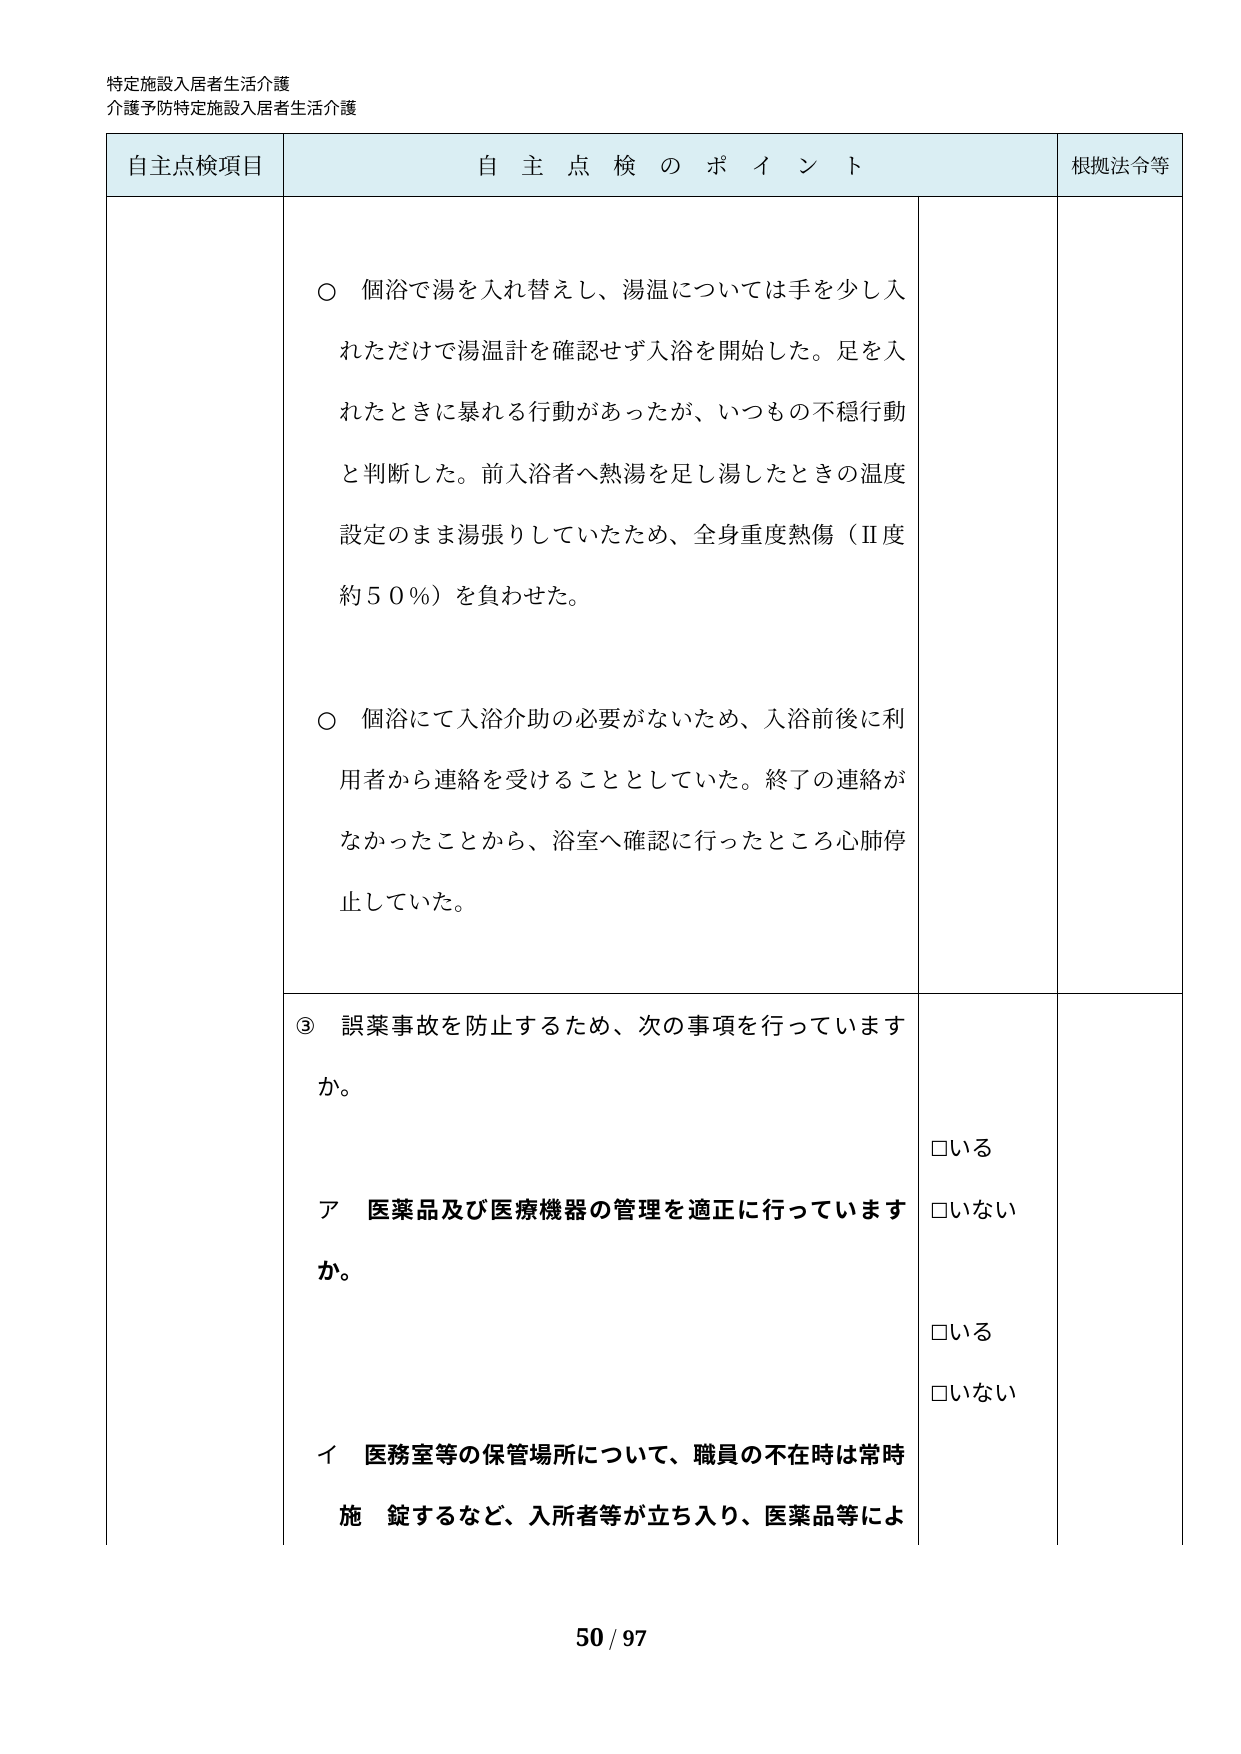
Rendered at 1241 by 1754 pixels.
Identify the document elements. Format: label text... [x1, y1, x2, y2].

table_cell いる いない いる いない いる いない いる いない [919, 994, 1057, 1545]
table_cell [1058, 197, 1182, 993]
table_header 根拠法令等 [1058, 134, 1182, 196]
table_cell [1058, 994, 1182, 1545]
table_header 自 主 点 検 の ポ イ ン ト [284, 134, 1057, 196]
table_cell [284, 994, 918, 1545]
table_header 自主点検項目 [107, 134, 283, 196]
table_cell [919, 197, 1057, 993]
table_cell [284, 197, 918, 993]
